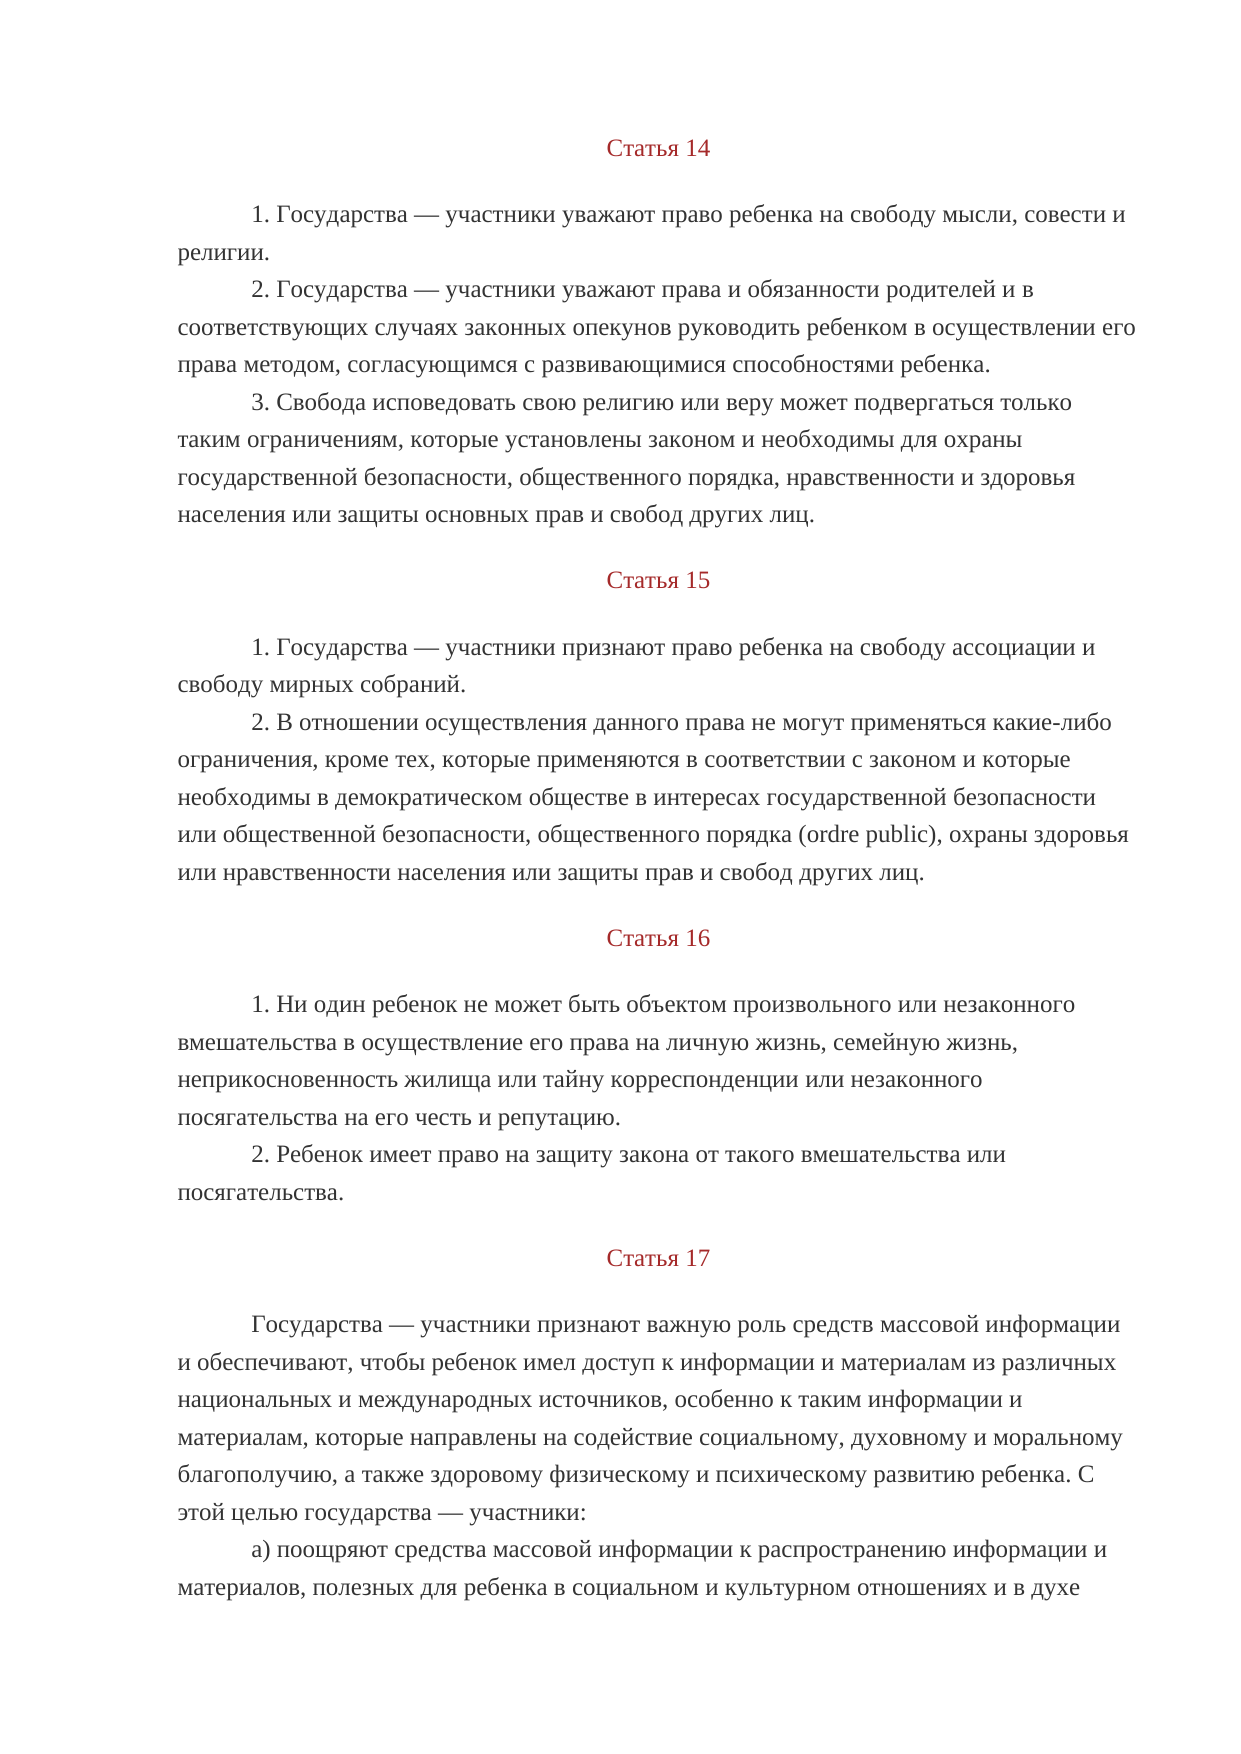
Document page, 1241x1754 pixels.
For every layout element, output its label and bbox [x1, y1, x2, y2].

table_header [171, 118, 1145, 1607]
